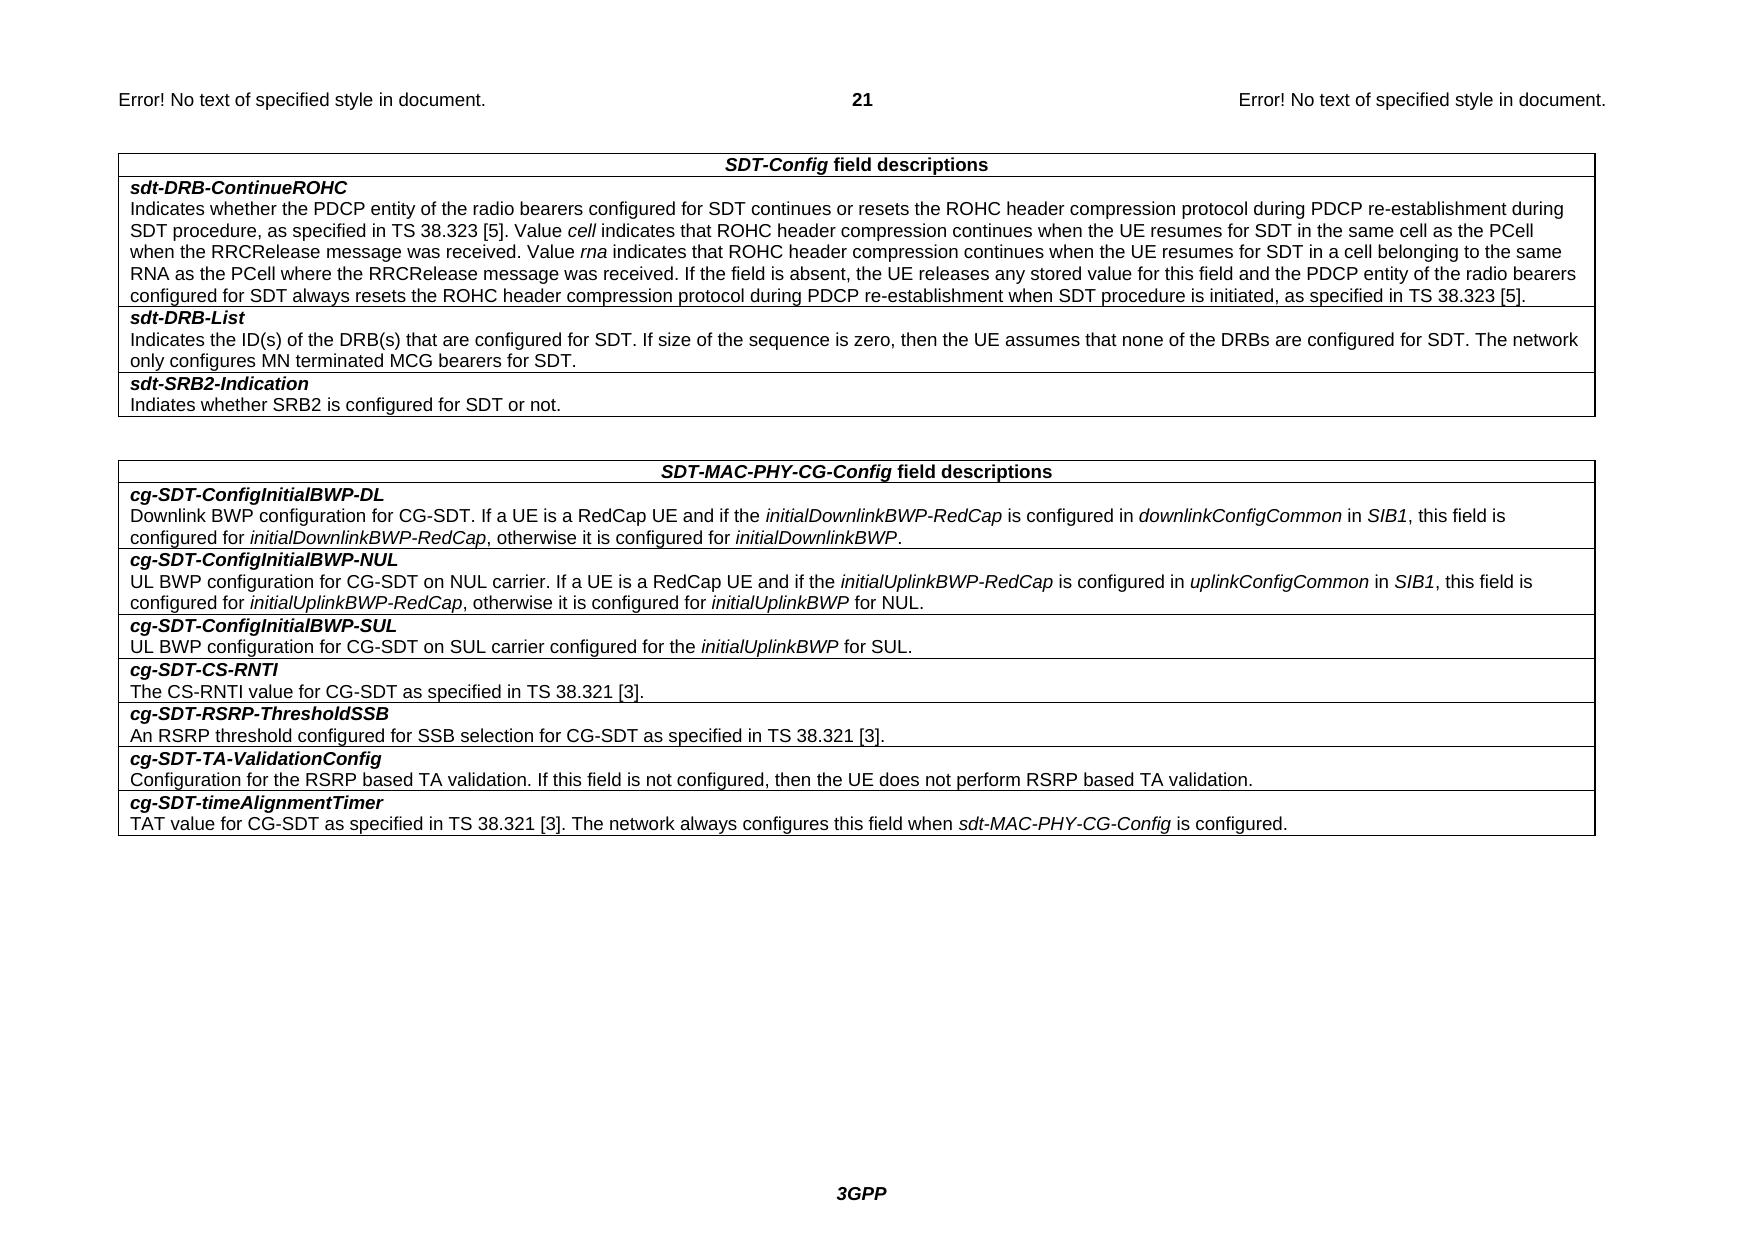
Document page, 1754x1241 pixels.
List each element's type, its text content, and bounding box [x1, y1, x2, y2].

table_cell sdt-SRB2-Indication Indiates whether SRB2 is configured for SDT or not. [119, 373, 1594, 416]
table_cell sdt-DRB-List Indicates the ID(s) of the DRB(s) that are configured for SDT. If size of the sequence is zero, then the UE assumes that none of the DRBs are configured for SDT. The network only configures MN terminated MCG bearers for SDT. [119, 307, 1594, 372]
table_cell cg-SDT-RSRP-ThresholdSSB An RSRP threshold configured for SSB selection for CG-SDT as specified in TS 38.321 [3]. [119, 703, 1594, 746]
table_cell cg-SDT-ConfigInitialBWP-NUL UL BWP configuration for CG-SDT on NUL carrier. If a UE is a RedCap UE and if the initialUplinkBWP-RedCap is configured in uplinkConfigCommon in SIB1, this field is configured for initialUplinkBWP-RedCap, otherwise it is configured for initialUplinkBWP for NUL. [119, 549, 1594, 614]
table_cell cg-SDT-ConfigInitialBWP-SUL UL BWP configuration for CG-SDT on SUL carrier configured for the initialUplinkBWP for SUL. [119, 615, 1594, 658]
table_cell cg-SDT-CS-RNTI The CS-RNTI value for CG-SDT as specified in TS 38.321 [3]. [119, 659, 1594, 702]
table_cell cg-SDT-ConfigInitialBWP-DL Downlink BWP configuration for CG-SDT. If a UE is a RedCap UE and if the initialDownlinkBWP-RedCap is configured in downlinkConfigCommon in SIB1, this field is configured for initialDownlinkBWP-RedCap, otherwise it is configured for initialDownlinkBWP. [119, 483, 1594, 548]
table_header SDT-Config field descriptions [119, 154, 1594, 176]
table_cell cg-SDT-TA-ValidationConfig Configuration for the RSRP based TA validation. If this field is not configured, then the UE does not perform RSRP based TA validation. [119, 747, 1594, 790]
table_header SDT-MAC-PHY-CG-Config field descriptions [119, 461, 1594, 482]
table_cell sdt-DRB-ContinueROHC Indicates whether the PDCP entity of the radio bearers configured for SDT continues or resets the ROHC header compression protocol during PDCP re-establishment during SDT procedure, as specified in TS 38.323 [5]. Value cell indicates that ROHC header compression continues when the UE resumes for SDT in the same cell as the PCell when the RRCRelease message was received. Value rna indicates that ROHC header compression continues when the UE resumes for SDT in a cell belonging to the same RNA as the PCell where the RRCRelease message was received. If the field is absent, the UE releases any stored value for this field and the PDCP entity of the radio bearers configured for SDT always resets the ROHC header compression protocol during PDCP re-establishment when SDT procedure is initiated, as specified in TS 38.323 [5]. [119, 177, 1594, 306]
table_cell cg-SDT-timeAlignmentTimer TAT value for CG-SDT as specified in TS 38.321 [3]. The network always configures this field when sdt-MAC-PHY-CG-Config is configured. [119, 791, 1594, 834]
